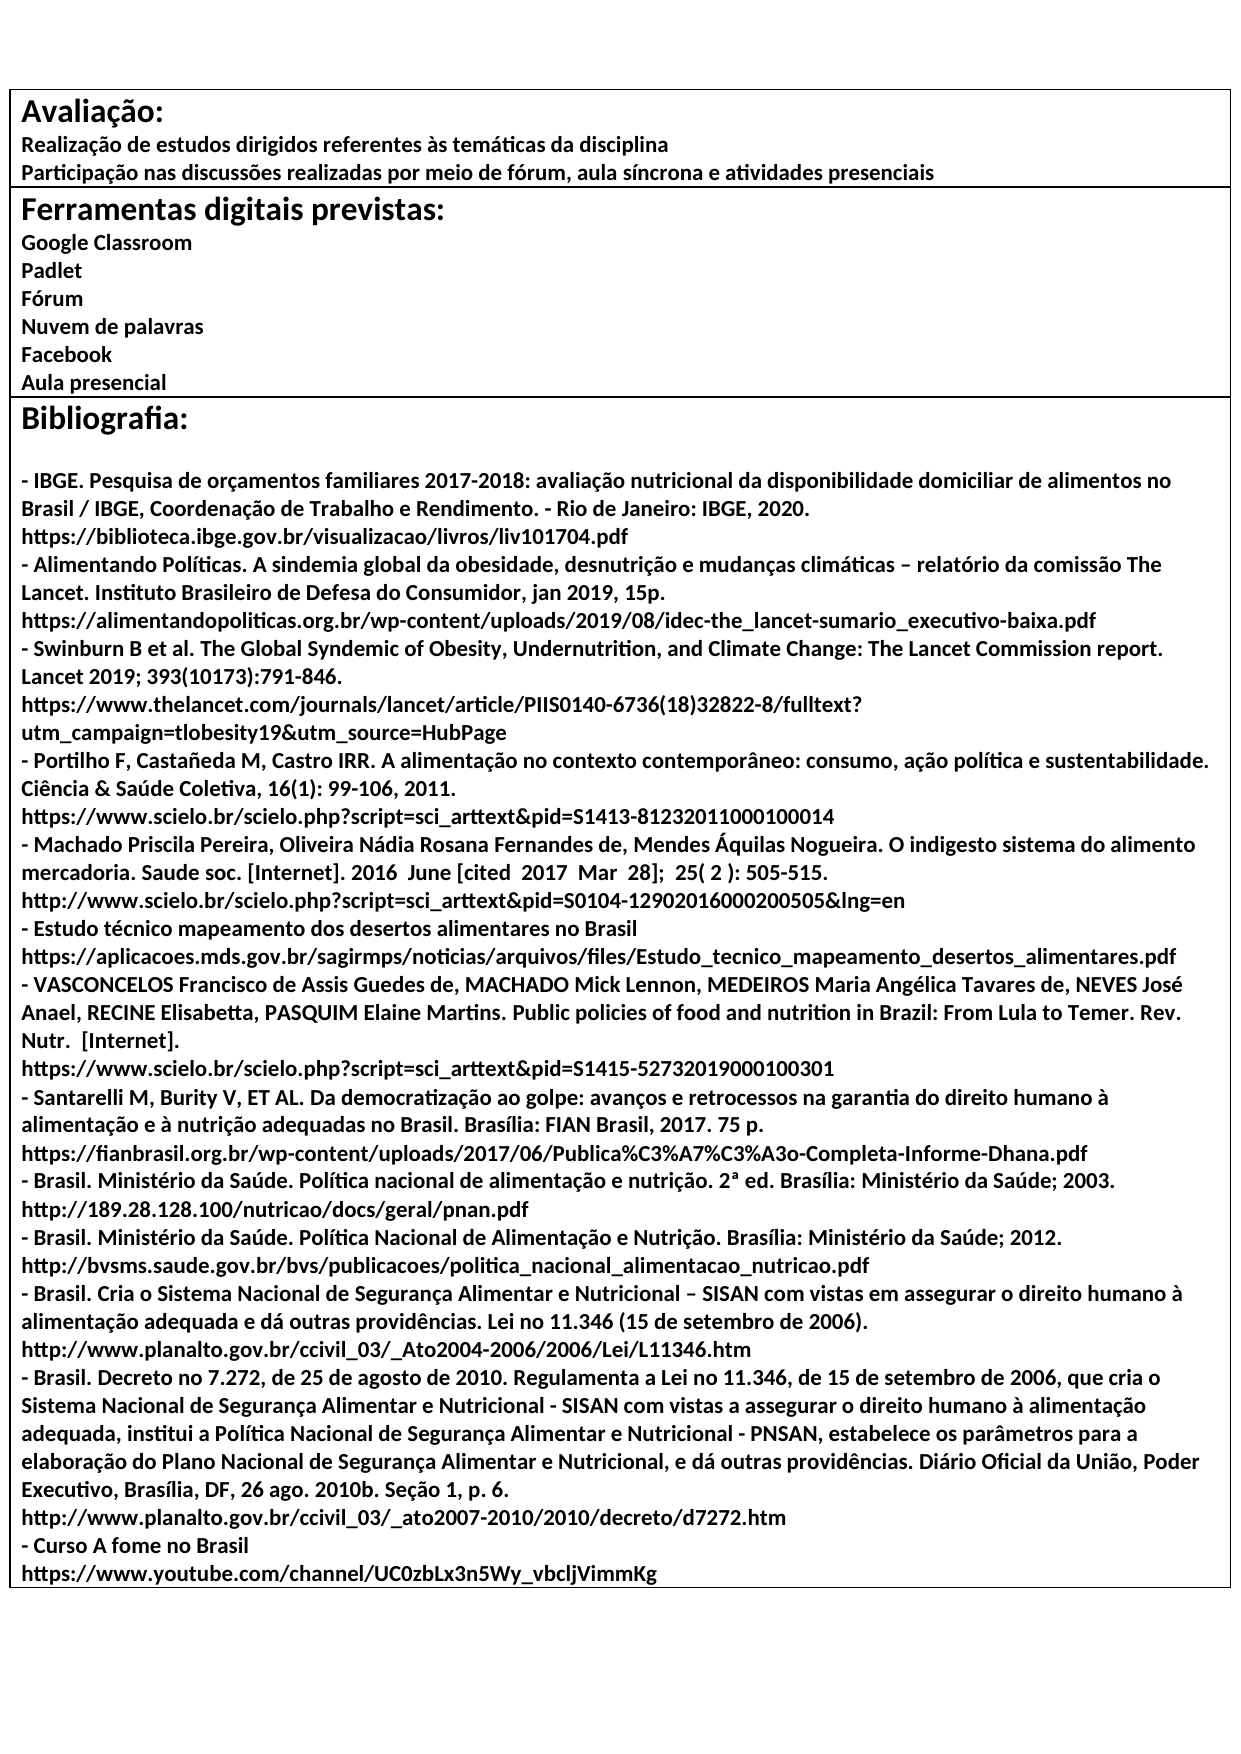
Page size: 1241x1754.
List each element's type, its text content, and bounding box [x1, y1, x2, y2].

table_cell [11, 398, 1230, 1587]
table_cell Avaliação: Realização de estudos dirigidos referentes às temáticas da disciplina Participação nas discussões realizadas por meio de fórum, aula síncrona e atividades presenciais [11, 90, 1230, 186]
table_cell Ferramentas digitais previstas: Google Classroom Padlet Fórum Nuvem de palavras Facebook Aula presencial [11, 188, 1230, 396]
